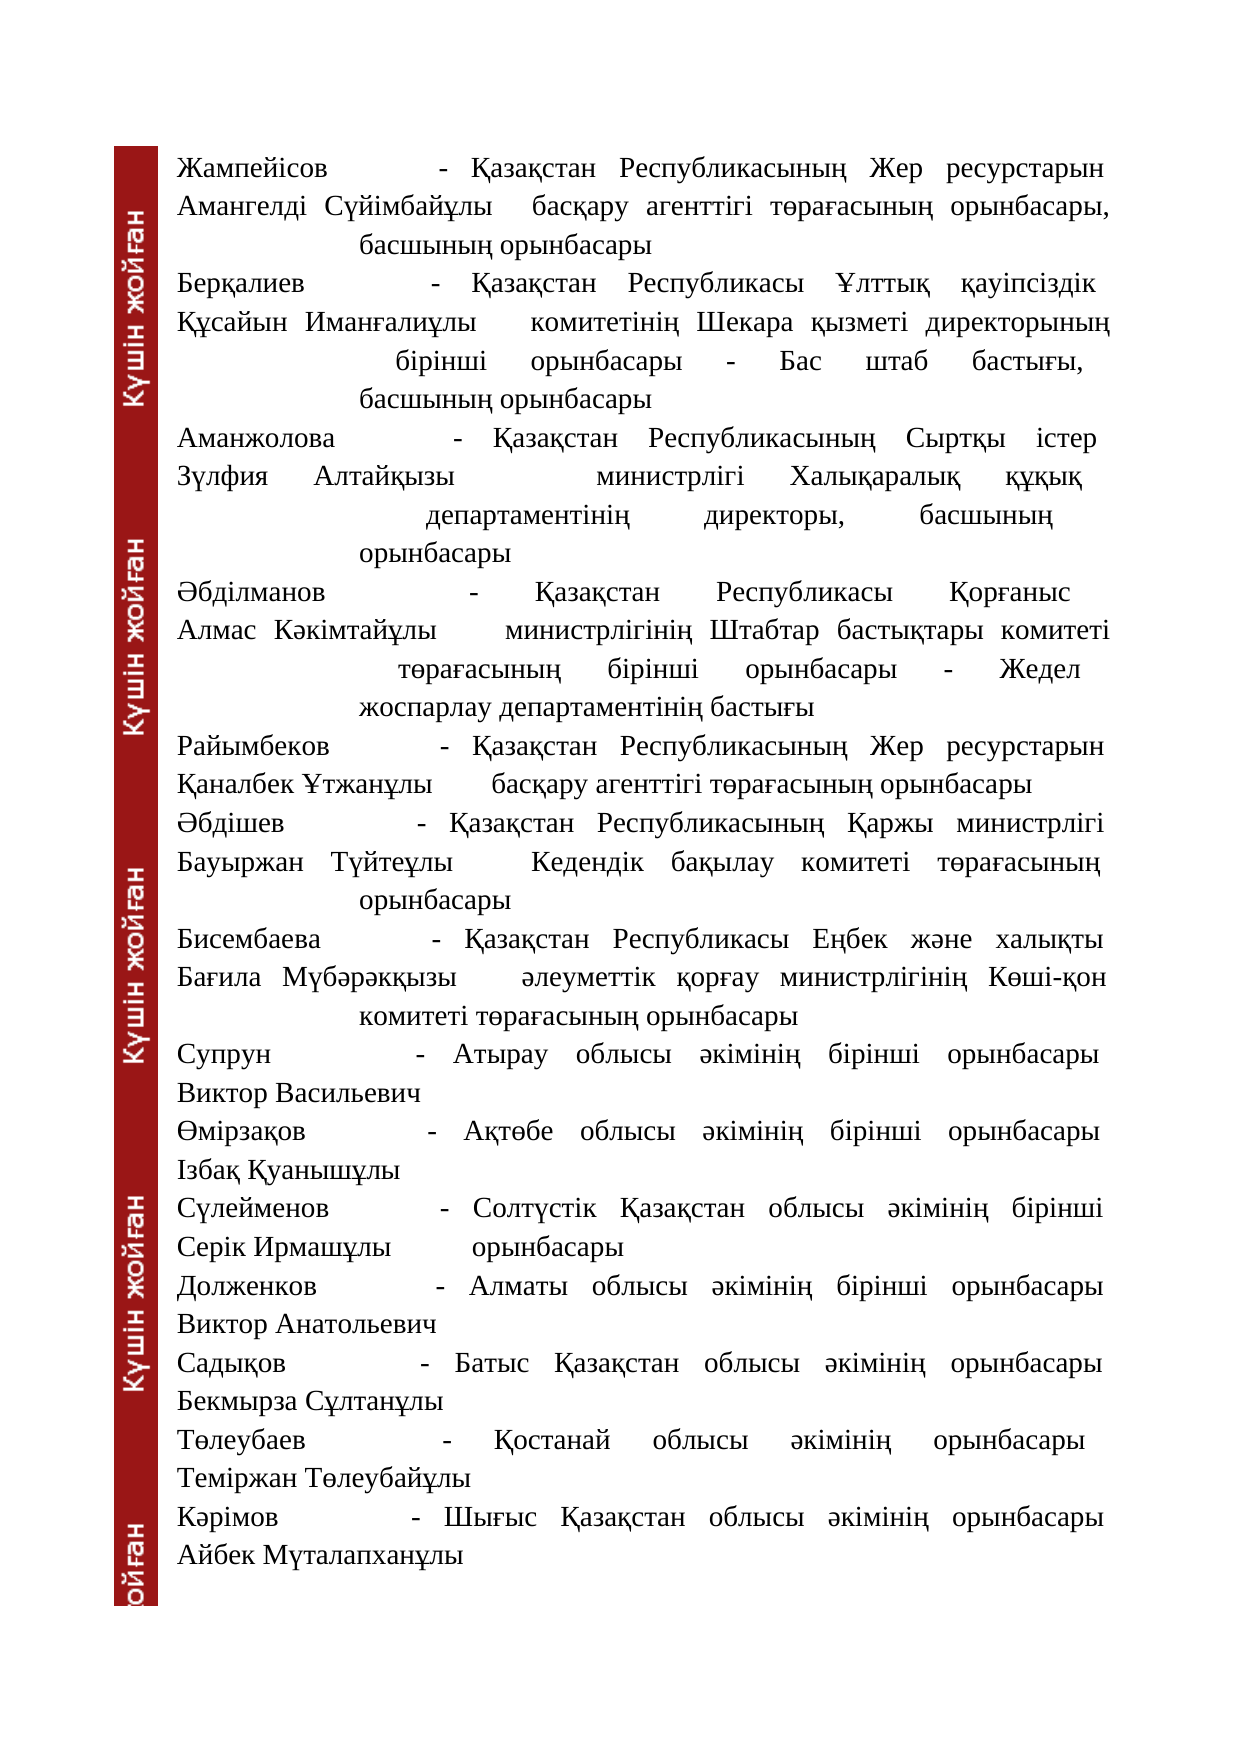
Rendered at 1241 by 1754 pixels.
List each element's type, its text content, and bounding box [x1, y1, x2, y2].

picture [114, 1340, 158, 1345]
picture [114, 1108, 158, 1113]
text Бисембаева - Қазақстан Республикасы Еңбек және халықты Бағила Мүбәрәкқызы әлеуметтiк қорғау министрлiгiнiң Көшi-қон комитетi төрағасының орынбасары [112, 921, 1128, 1031]
picture [114, 1494, 158, 1499]
picture [114, 723, 158, 728]
picture [114, 1571, 158, 1606]
text Супрун - Атырау облысы әкiмiнiң бiрiншi орынбасары Виктор Васильевич [112, 1036, 1128, 1108]
picture [114, 1031, 158, 1036]
text Әбділманов - Қазақстан Республикасы Қорғаныс Алмас Кәкiмтайұлы министрлiгiнiң Штабтар бастықтары комитетi төрағасының бiрiншi орынбасары - Жедел жоспарлау департаментiнiң бастығы [112, 574, 1128, 723]
picture [114, 415, 158, 420]
text Төлеубаев - Қостанай облысы әкiмiнiң орынбасары Темiржан Төлеубайұлы [112, 1422, 1128, 1494]
picture [114, 800, 158, 805]
text Садықов - Батыс Қазақстан облысы әкiмiнiң орынбасары Бекмырза Сұлтанұлы [112, 1345, 1128, 1417]
picture [114, 569, 158, 574]
text Райымбеков - Қазақстан Республикасының Жер ресурстарын Қаналбек Ұтжанұлы басқару агенттiгi төрағасының орынбасары [112, 728, 1128, 800]
text Кәрiмов - Шығыс Қазақстан облысы әкiмiнiң орынбасары Айбек Мүталапханұлы [112, 1499, 1128, 1571]
text Долженков - Алматы облысы әкiмiнiң бiрiншi орынбасары Виктор Анатольевич [112, 1268, 1128, 1340]
picture [114, 146, 158, 150]
text Әбдiшев - Қазақстан Республикасының Қаржы министрлiгi Бауыржан Түйтеұлы Кедендiк бақылау комитетi төрағасының орынбасары [112, 805, 1128, 916]
picture [114, 261, 158, 266]
text Өмiрзақов - Ақтөбе облысы әкiмiнiң бiрiншi орынбасары Iзбақ Қуанышұлы [112, 1113, 1128, 1186]
picture [114, 916, 158, 921]
picture [114, 1417, 158, 1422]
text Берқалиев - Қазақстан Республикасы Ұлттық қауiпсiздiк Құсайын Иманғалиұлы комитетiнiң Шекара қызметi директорының бiрiншi орынбасары - Бас штаб бастығы, басшының орынбасары [112, 266, 1128, 415]
text Жампейiсов - Қазақстан Республикасының Жер ресурстарын Амангелдi Сүйiмбайұлы басқару агенттiгi төрағасының орынбасары, басшының орынбасары [112, 150, 1128, 261]
picture [114, 1186, 158, 1191]
text Сүлейменов - Солтүстiк Қазақстан облысы әкiмiнiң бiрiншi Серiк Ирмашұлы орынбасары [112, 1191, 1128, 1263]
picture [114, 1263, 158, 1268]
text Аманжолова - Қазақстан Республикасының Сыртқы iстер Зүлфия Алтайқызы министрлiгi Халықаралық құқық департаментiнiң директоры, басшының орынбасары [112, 420, 1128, 569]
